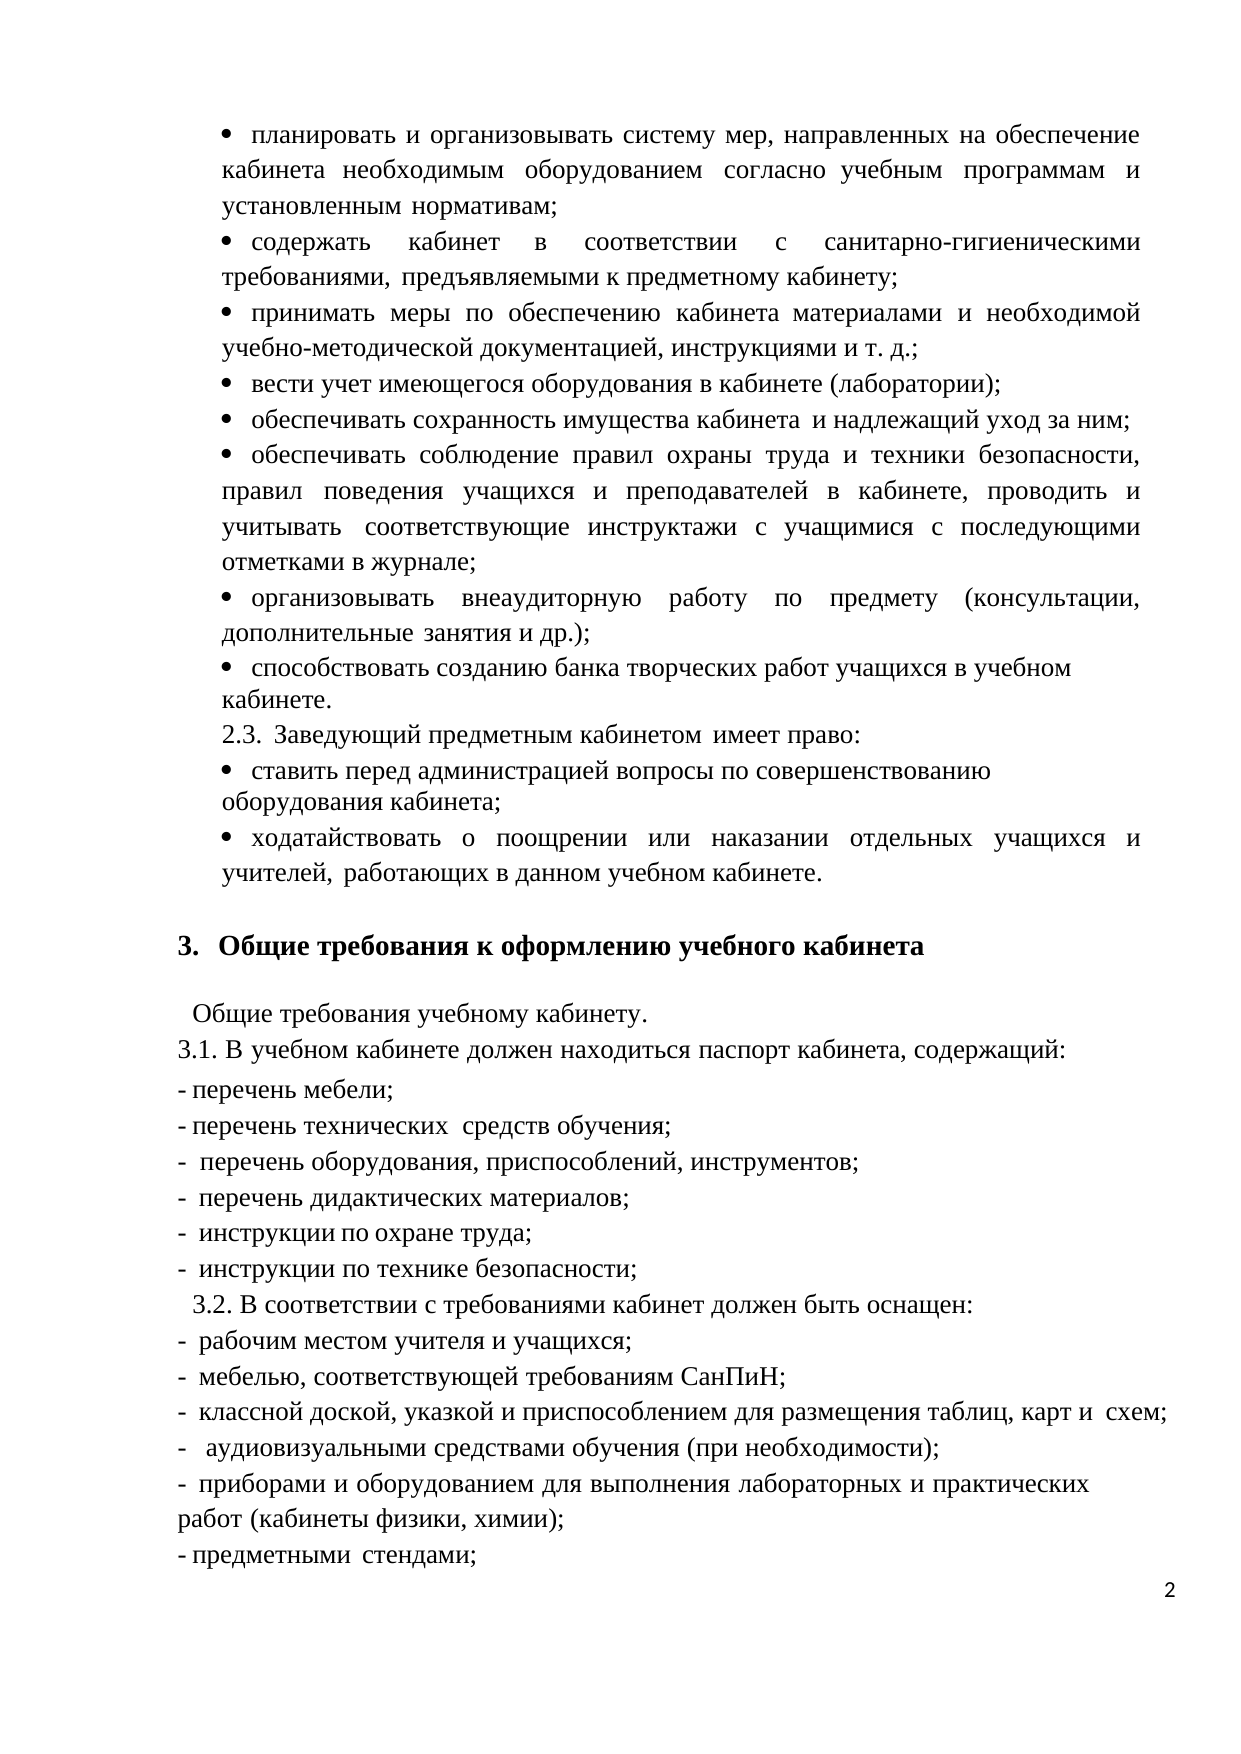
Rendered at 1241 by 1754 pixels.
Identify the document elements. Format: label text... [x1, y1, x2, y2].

list принимать меры по обеспечению кабинета материалами и необходимой учебно-методической документацией, инструкциями и т. д.; [222, 296, 1141, 362]
list ставить перед администрацией вопросы по совершенствованию оборудования кабинета; [222, 754, 1152, 816]
list Общие требования учебному кабинету. [177, 997, 1152, 1028]
list перечень мебели; [177, 1073, 1156, 1104]
list мебелью, соответствующей требованиям СанПиН; [177, 1360, 1116, 1391]
list инструкции по охране труда; [177, 1216, 1116, 1247]
list перечень дидактических материалов; [177, 1181, 1131, 1212]
list 3.2. В соответствии с требованиями кабинет должен быть оснащен: [177, 1288, 1152, 1319]
list обеспечивать соблюдение правил охраны труда и техники безопасности, правил поведения учащихся и преподавателей в кабинете, проводить и учитывать соответствующие инструктажи с учащимися с последующими отметками в журнале; [222, 439, 1141, 576]
list инструкции по технике безопасности; [177, 1252, 1116, 1283]
list вести учет имеющегося оборудования в кабинете (лаборатории); [222, 367, 1152, 398]
text - перечень оборудования, приспособлений, инструментов; [177, 1145, 1102, 1176]
list предметными стендами; [177, 1538, 1131, 1569]
list содержать кабинет в соответствии с санитарно-гигиеническими требованиями, предъявляемыми к предметному кабинету; [222, 225, 1141, 292]
list обеспечивать сохранность имущества кабинета и надлежащий уход за ним; [222, 403, 1152, 434]
list перечень технических средств обучения; [177, 1109, 1141, 1140]
list организовывать внеаудиторную работу по предмету (консультации, дополнительные занятия и др.); [222, 581, 1140, 647]
list планировать и организовывать систему мер, направленных на обеспечение кабинета необходимым оборудованием согласно учебным программам и установленным нормативам; [222, 118, 1140, 220]
list Общие требования к оформлению учебного кабинета [177, 928, 1152, 962]
text 3.1. В учебном кабинете должен находиться паспорт кабинета, содержащий: [177, 1033, 1141, 1064]
list способствовать созданию банка творческих работ учащихся в учебном кабинете. [222, 651, 1152, 714]
list Заведующий предметным кабинетом имеет право: [222, 718, 895, 749]
list ходатайствовать о поощрении или наказании отдельных учащихся и учителей, работающих в данном учебном кабинете. [222, 821, 1141, 888]
list рабочим местом учителя и учащихся; [177, 1324, 1102, 1355]
list приборами и оборудованием для выполнения лабораторных и практических работ (кабинеты физики, химии); [177, 1467, 1140, 1534]
list классной доской, указкой и приспособлением для размещения таблиц, карт и схем; [177, 1396, 1190, 1427]
list аудиовизуальными средствами обучения (при необходимости); [177, 1431, 1131, 1462]
